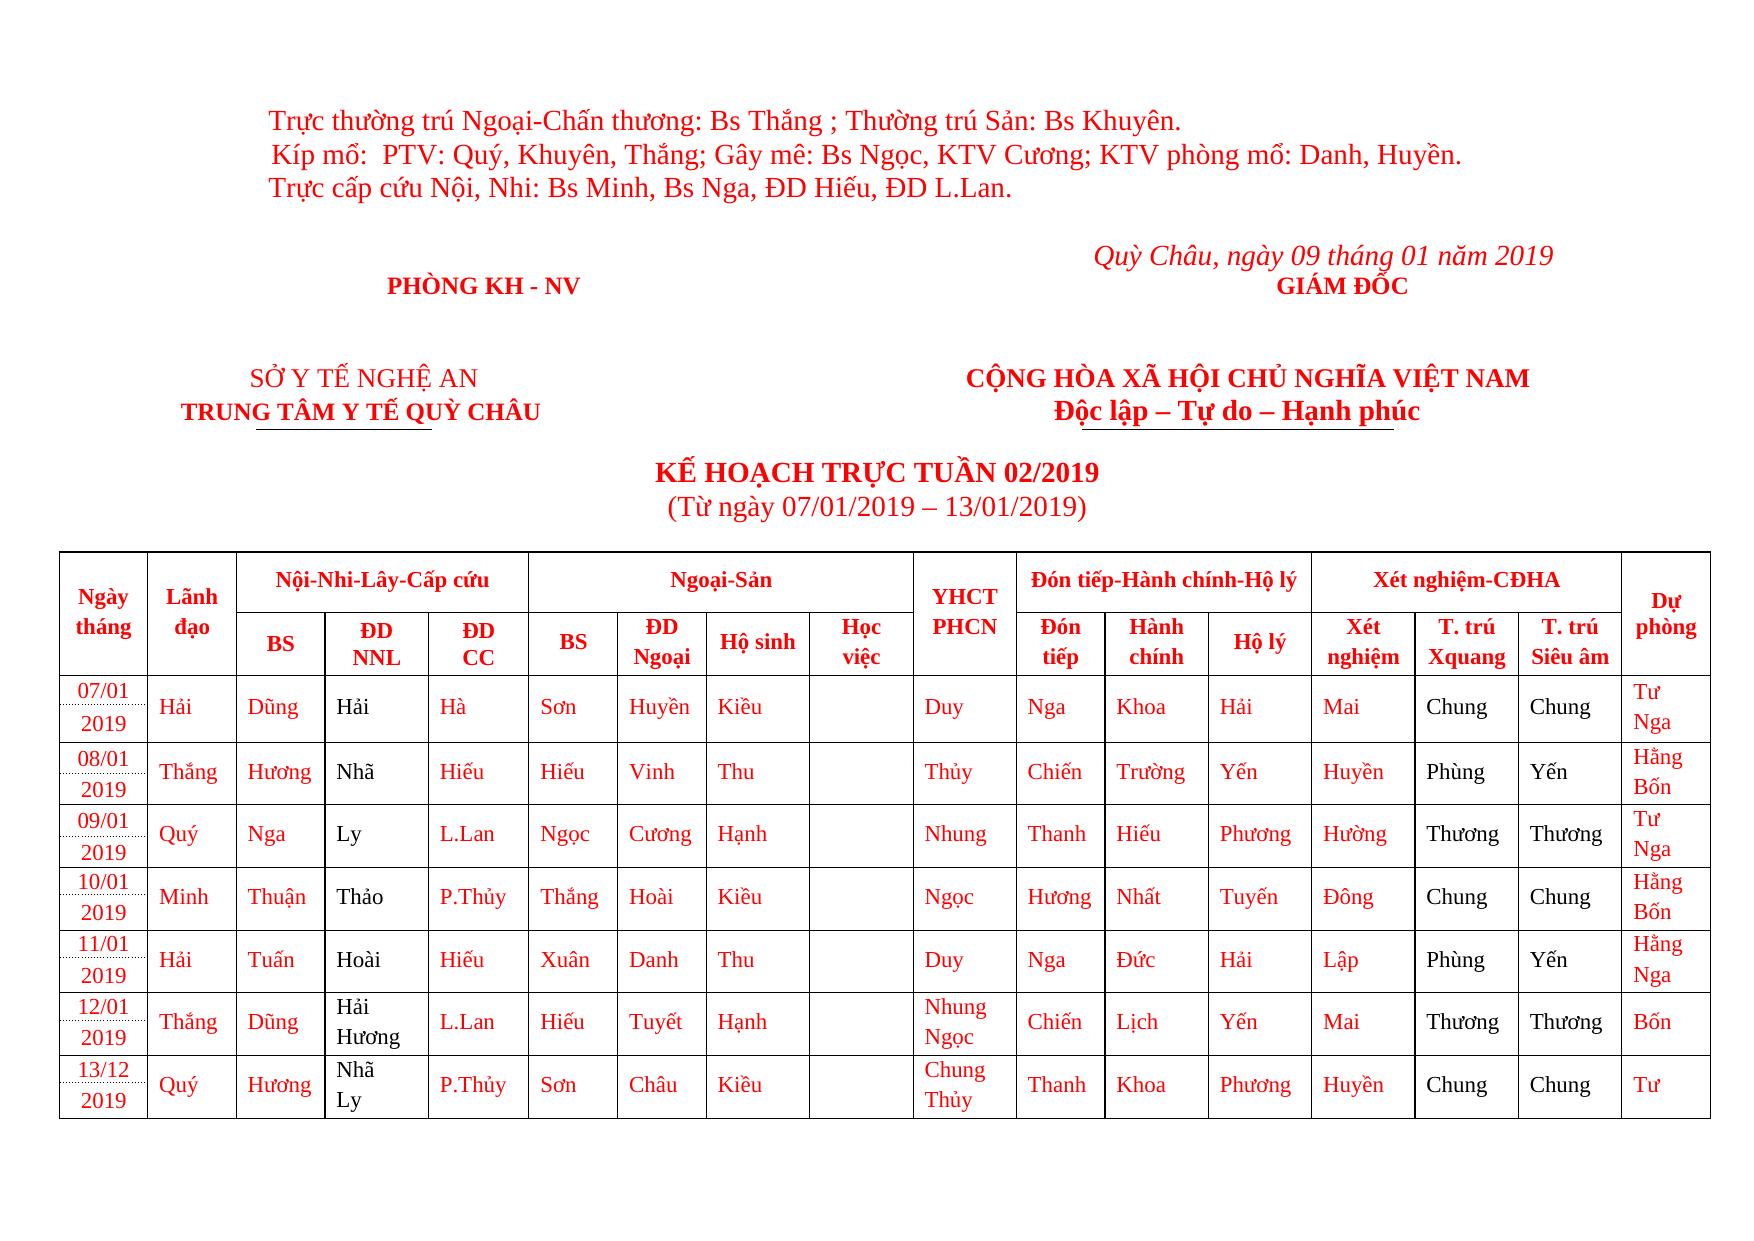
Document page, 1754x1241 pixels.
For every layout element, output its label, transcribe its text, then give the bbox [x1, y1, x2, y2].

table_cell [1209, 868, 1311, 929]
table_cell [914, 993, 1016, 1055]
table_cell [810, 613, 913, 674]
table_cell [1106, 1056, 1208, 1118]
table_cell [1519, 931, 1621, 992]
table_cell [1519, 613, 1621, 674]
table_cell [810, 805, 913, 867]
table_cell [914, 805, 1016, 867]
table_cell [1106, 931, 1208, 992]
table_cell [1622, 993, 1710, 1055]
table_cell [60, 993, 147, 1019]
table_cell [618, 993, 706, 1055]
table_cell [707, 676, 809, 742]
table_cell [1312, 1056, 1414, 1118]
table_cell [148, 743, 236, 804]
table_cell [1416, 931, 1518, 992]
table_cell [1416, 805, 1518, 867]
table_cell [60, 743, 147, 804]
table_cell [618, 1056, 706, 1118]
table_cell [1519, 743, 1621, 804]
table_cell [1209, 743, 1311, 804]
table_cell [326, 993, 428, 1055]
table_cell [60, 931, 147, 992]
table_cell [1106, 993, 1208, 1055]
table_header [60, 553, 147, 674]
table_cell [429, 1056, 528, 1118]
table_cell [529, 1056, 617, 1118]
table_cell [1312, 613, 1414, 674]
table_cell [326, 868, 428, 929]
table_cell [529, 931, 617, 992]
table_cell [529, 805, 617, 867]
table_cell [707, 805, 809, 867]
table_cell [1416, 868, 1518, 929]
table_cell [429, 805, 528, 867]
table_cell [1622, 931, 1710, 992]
text TRUNG TÂM Y TẾ QUỲ CHÂU Độc lập – Tự do – Hạnh phúc [118, 393, 1636, 427]
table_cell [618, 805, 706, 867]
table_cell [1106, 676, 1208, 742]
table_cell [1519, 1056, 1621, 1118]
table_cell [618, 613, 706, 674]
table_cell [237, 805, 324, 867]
text Quỳ Châu, ngày 09 tháng 01 năm 2019 [118, 238, 1636, 271]
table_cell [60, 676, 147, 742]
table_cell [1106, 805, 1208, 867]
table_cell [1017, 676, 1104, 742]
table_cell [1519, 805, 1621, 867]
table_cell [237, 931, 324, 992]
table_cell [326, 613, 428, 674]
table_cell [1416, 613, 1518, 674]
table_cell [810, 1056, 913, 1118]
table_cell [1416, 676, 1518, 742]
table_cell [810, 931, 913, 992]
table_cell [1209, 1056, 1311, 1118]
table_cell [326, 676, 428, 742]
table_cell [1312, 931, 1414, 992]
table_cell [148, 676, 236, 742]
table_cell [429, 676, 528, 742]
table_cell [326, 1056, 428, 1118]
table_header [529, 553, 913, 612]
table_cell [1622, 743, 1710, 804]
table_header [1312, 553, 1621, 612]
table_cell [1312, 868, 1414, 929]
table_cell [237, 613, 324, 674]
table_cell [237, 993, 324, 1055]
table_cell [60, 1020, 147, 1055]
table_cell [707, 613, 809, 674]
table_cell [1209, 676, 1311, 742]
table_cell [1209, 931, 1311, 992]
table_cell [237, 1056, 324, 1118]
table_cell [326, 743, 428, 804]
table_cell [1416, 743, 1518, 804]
text KẾ HOẠCH TRỰC TUẦN 02/2019 [118, 456, 1636, 489]
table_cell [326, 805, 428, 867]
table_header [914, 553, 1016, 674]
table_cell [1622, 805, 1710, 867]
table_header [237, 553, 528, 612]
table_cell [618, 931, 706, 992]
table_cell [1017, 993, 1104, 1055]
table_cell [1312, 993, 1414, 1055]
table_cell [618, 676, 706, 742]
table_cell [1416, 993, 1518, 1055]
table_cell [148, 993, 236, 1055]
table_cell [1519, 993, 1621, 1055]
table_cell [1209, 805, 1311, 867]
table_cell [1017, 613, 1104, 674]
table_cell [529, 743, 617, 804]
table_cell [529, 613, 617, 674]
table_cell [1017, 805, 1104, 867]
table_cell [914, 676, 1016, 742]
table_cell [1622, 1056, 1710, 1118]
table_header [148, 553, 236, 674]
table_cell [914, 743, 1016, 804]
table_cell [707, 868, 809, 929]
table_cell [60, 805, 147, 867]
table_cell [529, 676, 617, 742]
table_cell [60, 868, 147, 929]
text SỞ Y TẾ NGHỆ AN CỘNG HÒA XÃ HỘI CHỦ NGHĨA VIỆT NAM [118, 362, 1636, 393]
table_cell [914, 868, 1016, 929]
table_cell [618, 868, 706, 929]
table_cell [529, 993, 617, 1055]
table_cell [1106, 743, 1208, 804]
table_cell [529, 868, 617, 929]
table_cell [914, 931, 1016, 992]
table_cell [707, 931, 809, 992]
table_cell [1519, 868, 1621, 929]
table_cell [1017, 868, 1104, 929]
text PHÒNG KH - NV GIÁM ĐỐC [118, 271, 1636, 300]
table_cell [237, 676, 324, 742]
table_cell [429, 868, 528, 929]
text Trực cấp cứu Nội, Nhi: Bs Minh, Bs Nga, ĐD Hiếu, ĐD L.Lan. [118, 171, 1636, 238]
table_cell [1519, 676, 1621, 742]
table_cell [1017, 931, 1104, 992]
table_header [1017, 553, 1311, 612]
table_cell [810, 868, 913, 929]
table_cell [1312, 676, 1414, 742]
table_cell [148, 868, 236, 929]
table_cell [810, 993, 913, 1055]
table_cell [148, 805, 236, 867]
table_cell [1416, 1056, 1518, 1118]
text Trực thường trú Ngoại-Chấn thương: Bs Thắng ; Thường trú Sản: Bs Khuyên. [118, 103, 1636, 137]
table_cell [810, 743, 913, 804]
text Kíp mổ: PTV: Quý, Khuyên, Thắng; Gây mê: Bs Ngọc, KTV Cương; KTV phòng mổ: Danh, Huyền. [118, 137, 1636, 171]
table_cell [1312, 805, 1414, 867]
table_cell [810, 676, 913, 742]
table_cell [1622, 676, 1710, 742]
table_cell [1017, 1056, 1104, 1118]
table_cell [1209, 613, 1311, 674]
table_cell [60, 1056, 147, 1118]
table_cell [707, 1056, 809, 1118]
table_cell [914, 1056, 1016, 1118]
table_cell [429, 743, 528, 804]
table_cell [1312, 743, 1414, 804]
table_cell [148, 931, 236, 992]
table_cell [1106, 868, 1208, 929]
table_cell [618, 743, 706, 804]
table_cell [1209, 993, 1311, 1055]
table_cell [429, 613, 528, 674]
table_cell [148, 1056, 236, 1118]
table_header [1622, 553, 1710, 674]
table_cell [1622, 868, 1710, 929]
text (Từ ngày 07/01/2019 – 13/01/2019) [118, 489, 1636, 523]
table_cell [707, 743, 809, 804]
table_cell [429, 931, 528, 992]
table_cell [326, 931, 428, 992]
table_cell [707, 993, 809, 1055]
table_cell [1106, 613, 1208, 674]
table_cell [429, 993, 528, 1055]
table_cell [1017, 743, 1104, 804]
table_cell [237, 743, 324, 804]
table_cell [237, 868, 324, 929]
